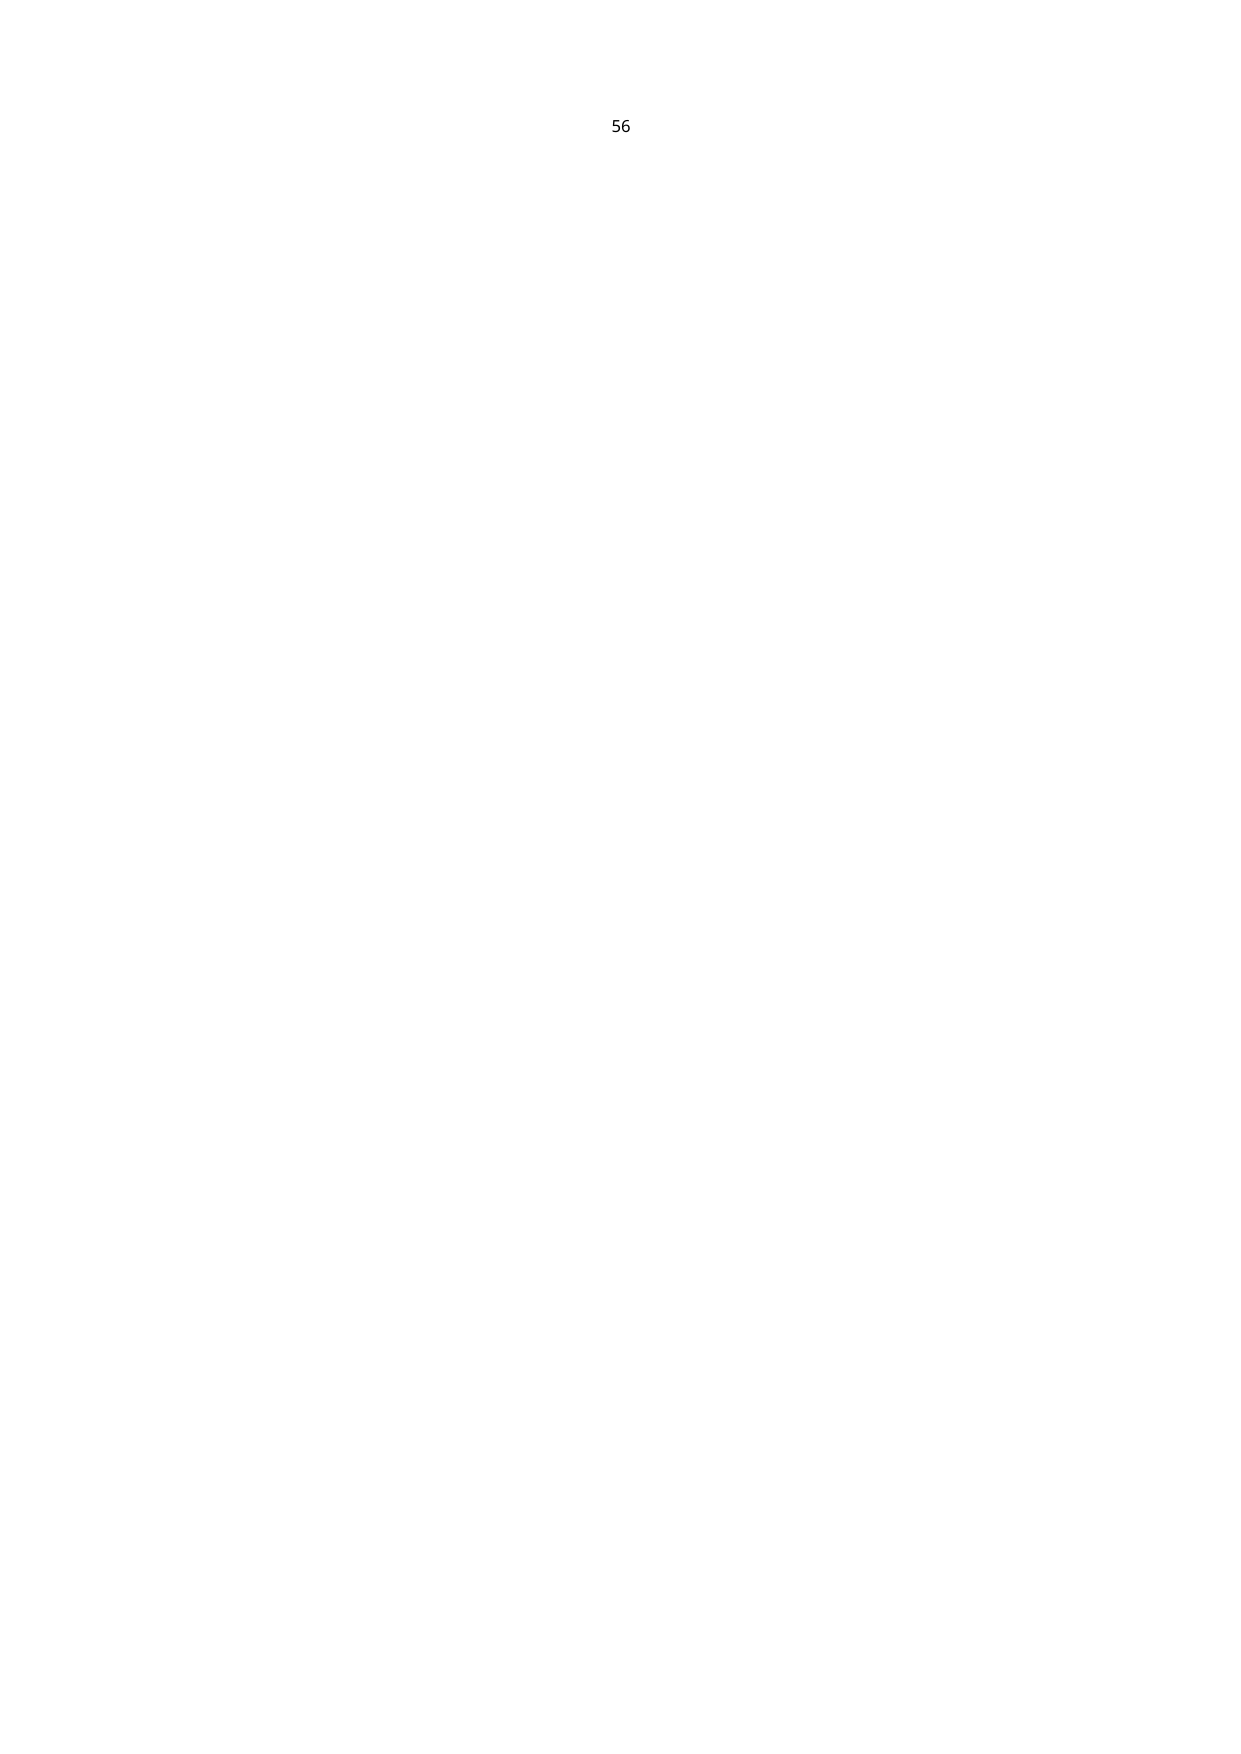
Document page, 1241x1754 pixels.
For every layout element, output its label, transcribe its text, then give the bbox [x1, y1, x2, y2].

text 56 [75, 117, 1167, 136]
